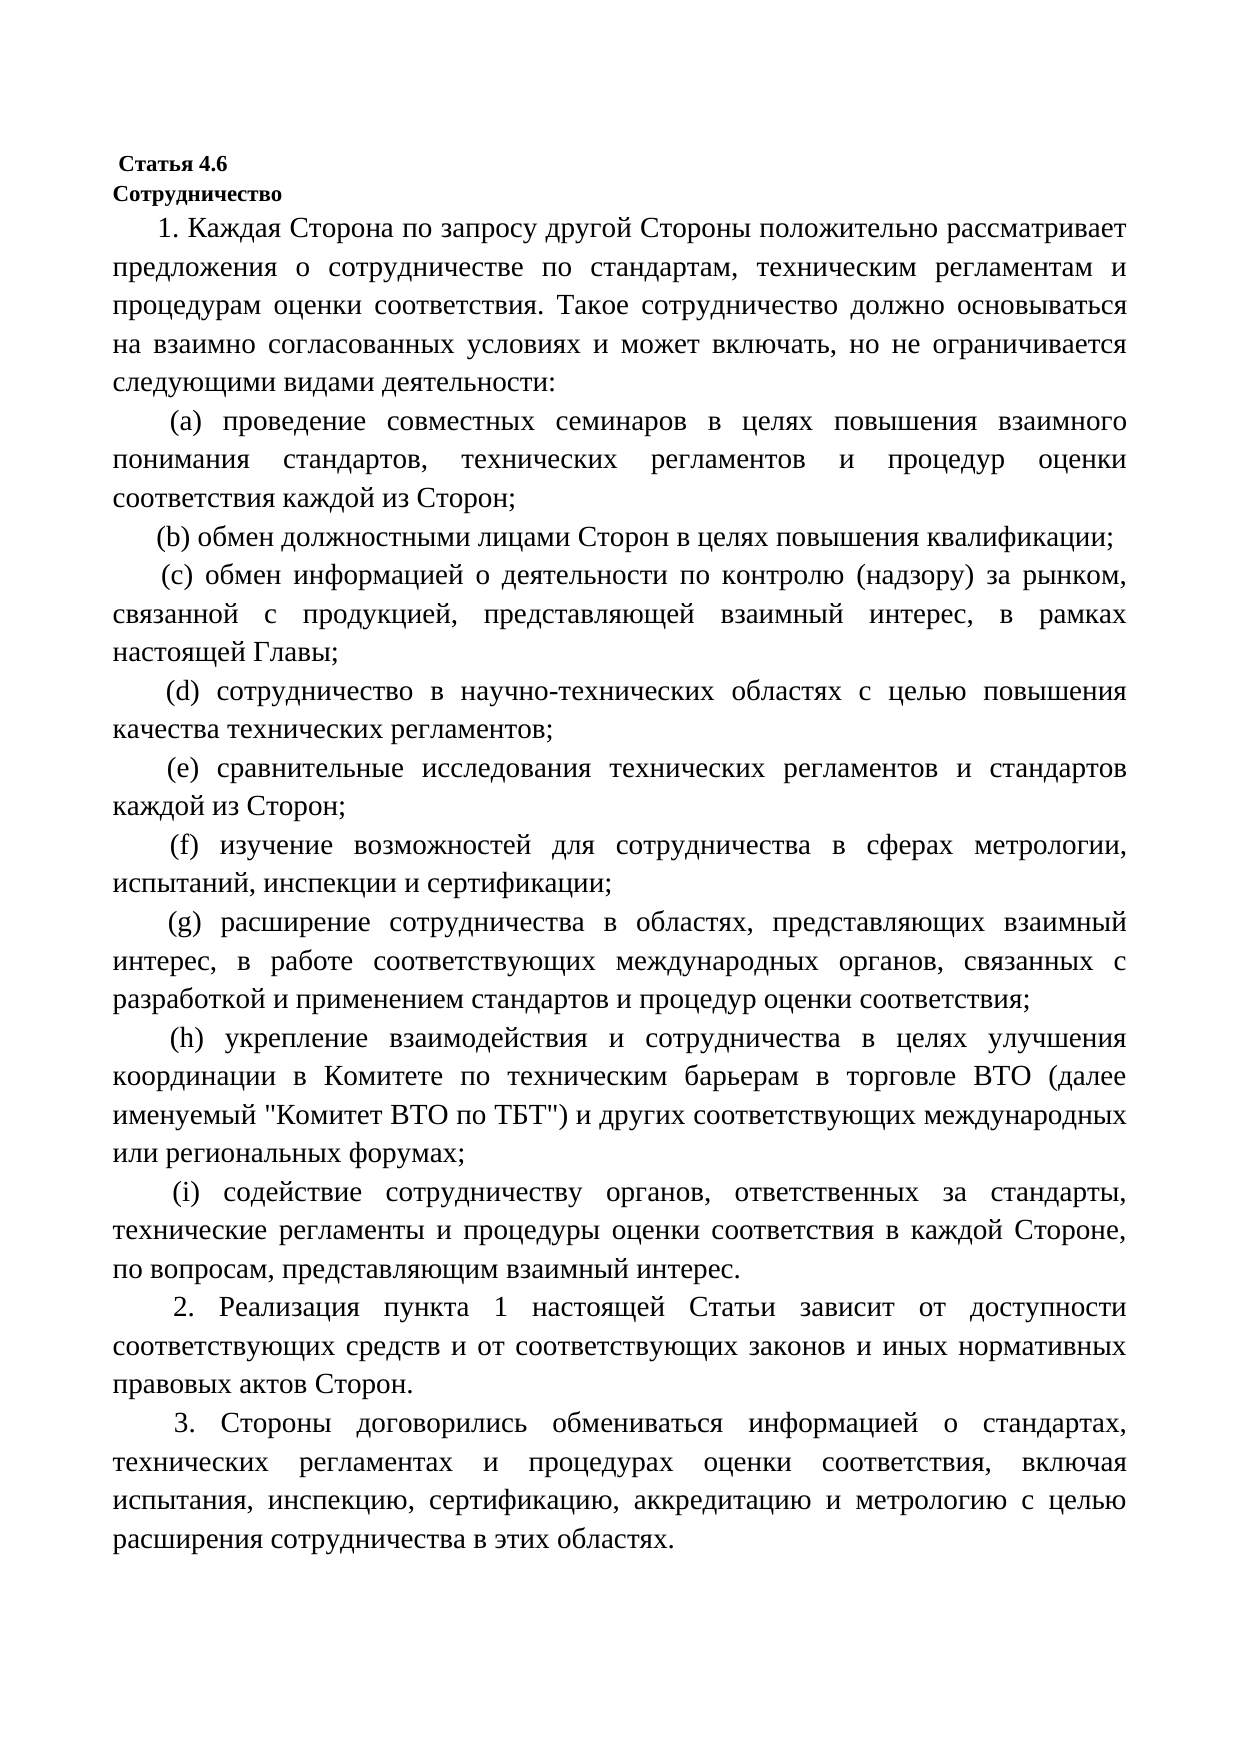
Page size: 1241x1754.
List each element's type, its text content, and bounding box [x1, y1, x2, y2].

text (h) укрепление взаимодействия и сотрудничества в целях улучшения координации в Комитете по техническим барьерам в торговле ВТО (далее именуемый "Комитет ВТО по ТБТ") и других соответствующих международных или региональных форумах; [112, 1020, 1128, 1169]
text (a) проведение совместных семинаров в целях повышения взаимного понимания стандартов, технических регламентов и процедур оценки соответствия каждой из Сторон; [112, 403, 1128, 514]
text 2. Реализация пункта 1 настоящей Статьи зависит от доступности соответствующих средств и от соответствующих законов и иных нормативных правовых актов Сторон. [112, 1289, 1128, 1400]
text (c) обмен информацией о деятельности по контролю (надзору) за рынком, связанной с продукцией, представляющей взаимный интерес, в рамках настоящей Главы; [112, 557, 1128, 668]
text Статья 4.6 Сотрудничество [112, 150, 1128, 207]
text (f) изучение возможностей для сотрудничества в сферах метрологии, испытаний, инспекции и сертификации; [112, 827, 1128, 899]
text 1. Каждая Сторона по запросу другой Стороны положительно рассматривает предложения о сотрудничестве по стандартам, техническим регламентам и процедурам оценки соответствия. Такое сотрудничество должно основываться на взаимно согласованных условиях и может включать, но не ограничивается следующими видами деятельности: [112, 210, 1128, 398]
text (b) обмен должностными лицами Сторон в целях повышения квалификации; [112, 519, 1128, 552]
text 3. Стороны договорились обмениваться информацией о стандартах, технических регламентах и процедурах оценки соответствия, включая испытания, инспекцию, сертификацию, аккредитацию и метрологию с целью расширения сотрудничества в этих областях. [112, 1405, 1128, 1554]
text (i) содействие сотрудничеству органов, ответственных за стандарты, технические регламенты и процедуры оценки соответствия в каждой Стороне, по вопросам, представляющим взаимный интерес. [112, 1174, 1128, 1284]
text (g) расширение сотрудничества в областях, представляющих взаимный интерес, в работе соответствующих международных органов, связанных с разработкой и применением стандартов и процедур оценки соответствия; [112, 904, 1128, 1015]
text (d) сотрудничество в научно-технических областях с целью повышения качества технических регламентов; [112, 673, 1128, 745]
text (e) сравнительные исследования технических регламентов и стандартов каждой из Сторон; [112, 750, 1128, 822]
